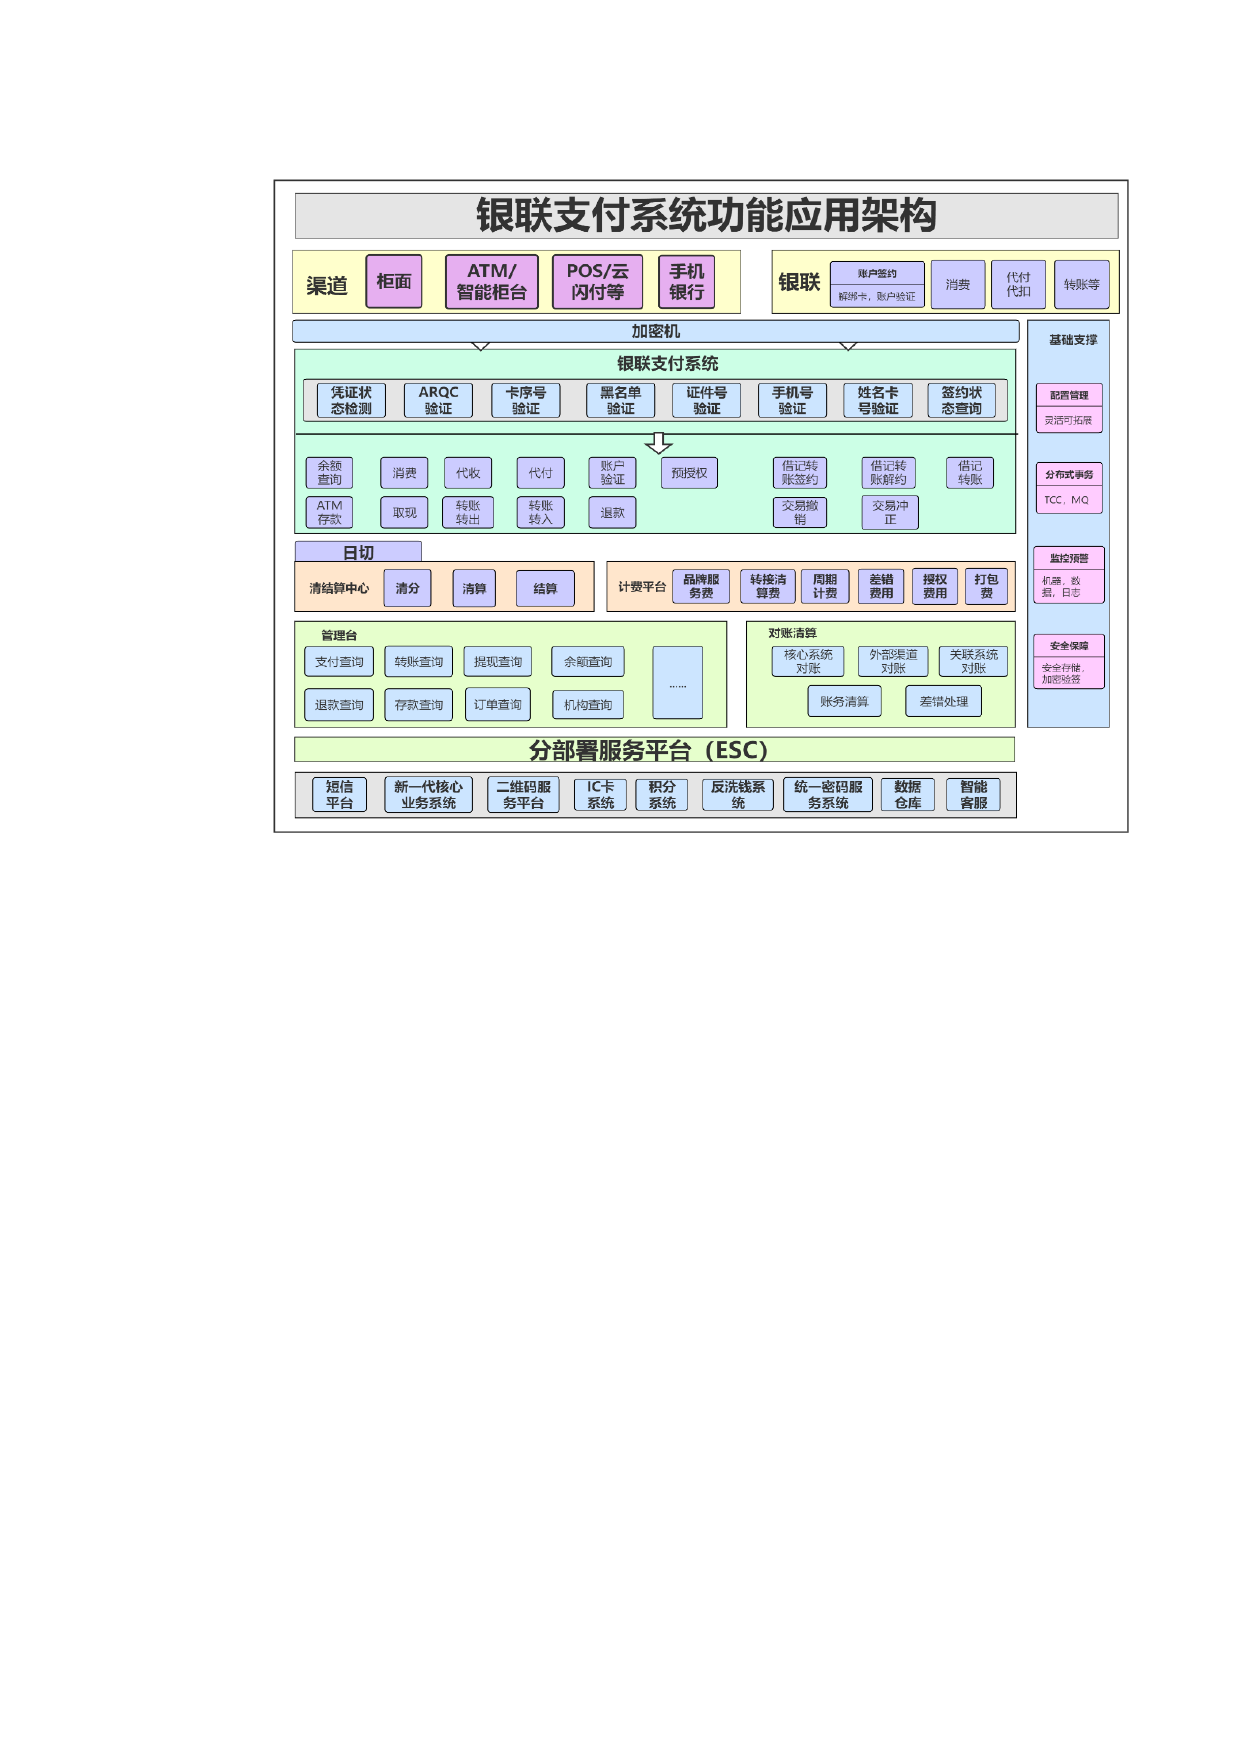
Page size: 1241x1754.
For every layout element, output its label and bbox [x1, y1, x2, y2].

picture [254, 162, 1148, 851]
